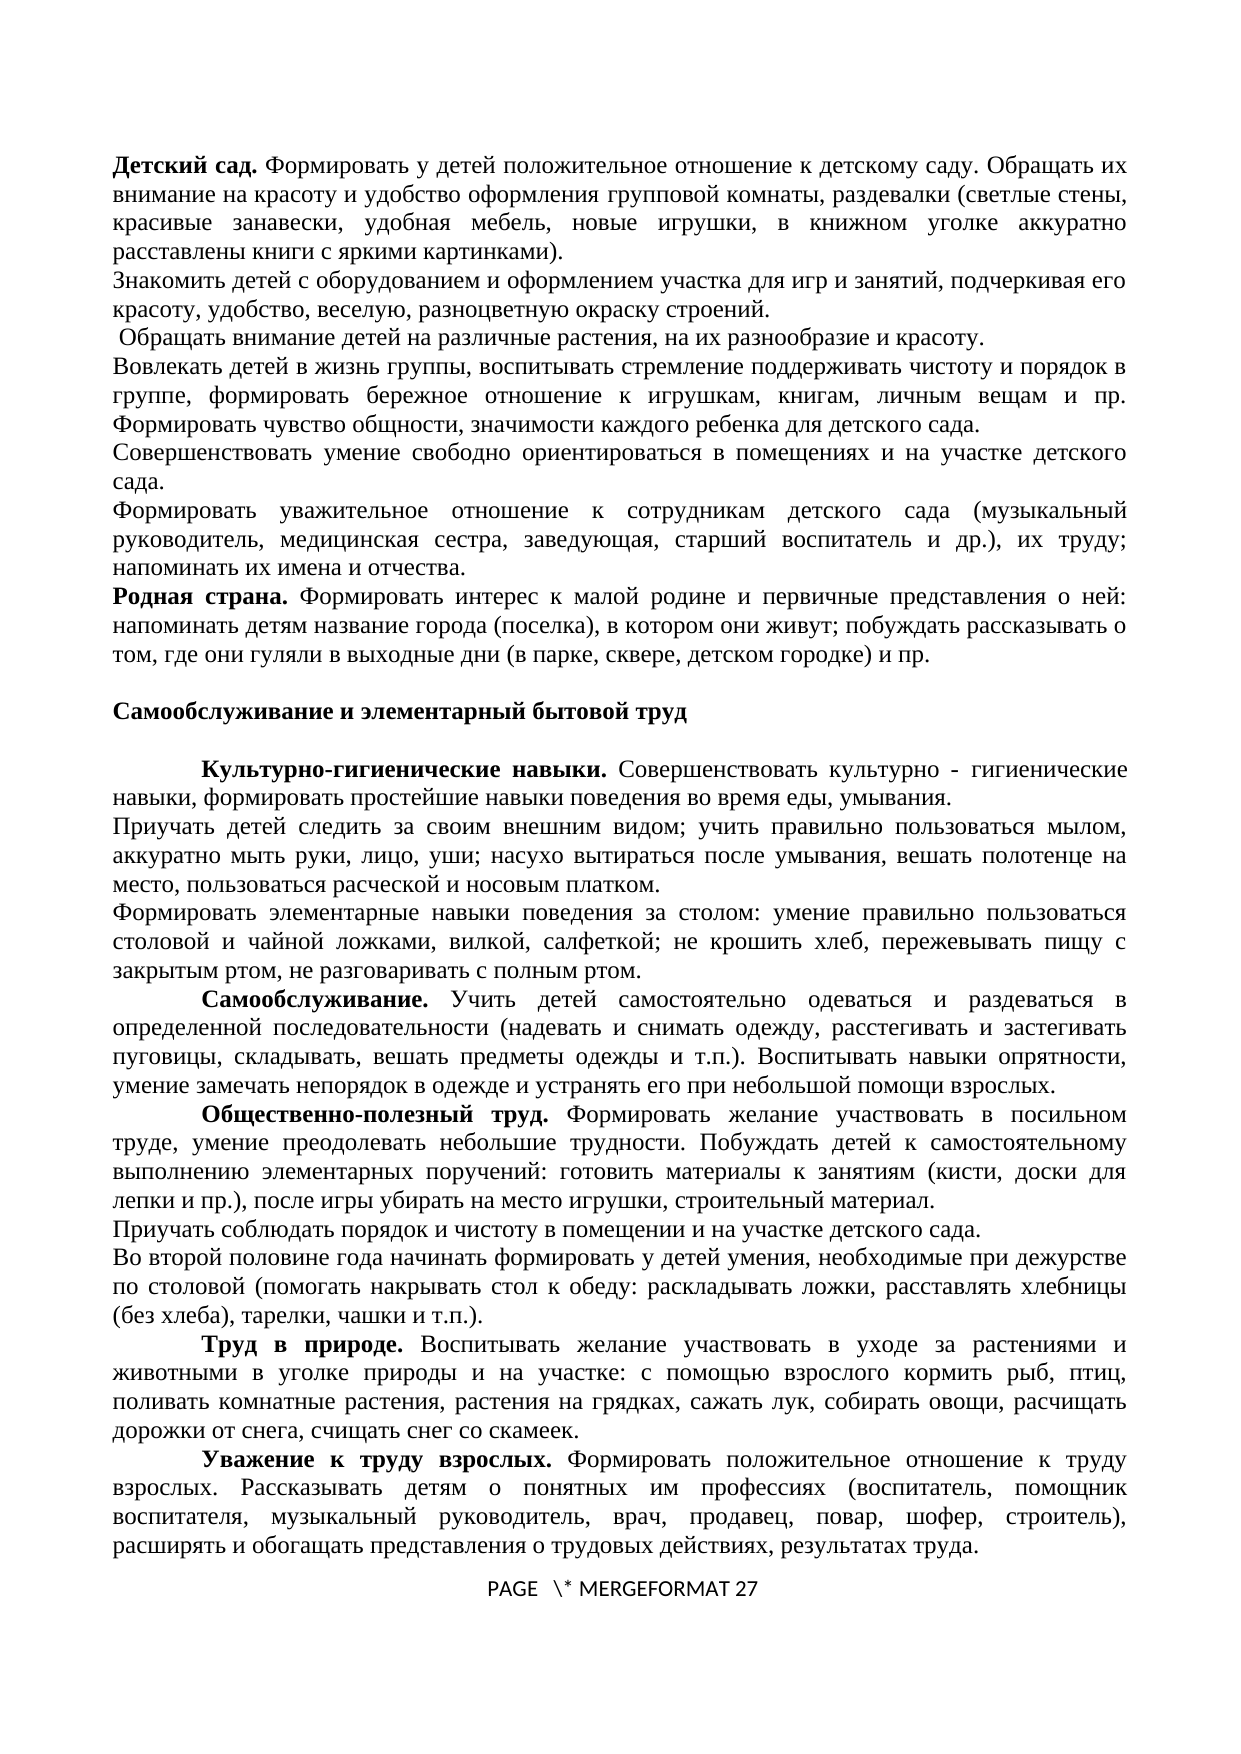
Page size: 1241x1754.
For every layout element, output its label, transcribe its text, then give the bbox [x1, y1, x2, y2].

text Формировать уважительное отношение к сотрудникам детского сада (музыкальный руководитель, медицинская сестра, заведующая, старший воспитатель и др.), их труду; напоминать их имена и отчества. [112, 495, 1128, 581]
text Общественно-полезный труд. Формировать желание участвовать в посильном труде, умение преодолевать небольшие трудности. Побуждать детей к самостоятельному выполнению элементарных поручений: готовить материалы к занятиям (кисти, доски для лепки и пр.), после игры убирать на место игрушки, строительный материал. [112, 1099, 1128, 1214]
text Приучать детей следить за своим внешним видом; учить правильно пользоваться мылом, аккуратно мыть руки, лицо, уши; насухо вытираться после умывания, вешать полотенце на место, пользоваться расческой и носовым платком. [112, 811, 1128, 897]
text Во второй половине года начинать формировать у детей умения, необходимые при дежурстве по столовой (помогать накрывать стол к обеду: раскладывать ложки, расставлять хлебницы (без хлеба), тарелки, чашки и т.п.). [112, 1242, 1128, 1329]
text Вовлекать детей в жизнь группы, воспитывать стремление поддерживать чистоту и порядок в группе, формировать бережное отношение к игрушкам, книгам, личным вещам и пр. Формировать чувство общности, значимости каждого ребенка для детского сада. [112, 351, 1128, 437]
text Детский сад. Формировать у детей положительное отношение к детскому саду. Обращать их внимание на красоту и удобство оформления групповой комнаты, раздевалки (светлые стены, красивые занавески, удобная мебель, новые игрушки, в книжном уголке аккуратно расставлены книги с яркими картинками). [112, 150, 1128, 265]
text Культурно-гигиенические навыки. Совершенствовать культурно - гигиенические навыки, формировать простейшие навыки поведения во время еды, умывания. [112, 754, 1128, 811]
text Родная страна. Формировать интерес к малой родине и первичные представления о ней: напоминать детям название города (поселка), в котором они живут; побуждать рассказывать о том, где они гуляли в выходные дни (в парке, сквере, детском городке) и пр. [112, 581, 1128, 667]
text Труд в природе. Воспитывать желание участвовать в уходе за растениями и животными в уголке природы и на участке: с помощью взрослого кормить рыб, птиц, поливать комнатные растения, растения на грядках, сажать лук, собирать овощи, расчищать дорожки от снега, счищать снег со скамеек. [112, 1329, 1128, 1444]
text Приучать соблюдать порядок и чистоту в помещении и на участке детского сада. [112, 1214, 1128, 1242]
text Обращать внимание детей на различные растения, на их разнообразие и красоту. [112, 322, 1128, 351]
text Знакомить детей с оборудованием и оформлением участка для игр и занятий, подчеркивая его красоту, удобство, веселую, разноцветную окраску строений. [112, 265, 1128, 322]
text Самообслуживание и элементарный бытовой труд [112, 696, 1128, 725]
text Формировать элементарные навыки поведения за столом: умение правильно пользоваться столовой и чайной ложками, вилкой, салфеткой; не крошить хлеб, пережевывать пищу с закрытым ртом, не разговаривать с полным ртом. [112, 897, 1128, 984]
text Уважение к труду взрослых. Формировать положительное отношение к труду взрослых. Рассказывать детям о понятных им профессиях (воспитатель, помощник воспитателя, музыкальный руководитель, врач, продавец, повар, шофер, строитель), расширять и обогащать представления о трудовых действиях, результатах труда. [112, 1444, 1128, 1559]
text Самообслуживание. Учить детей самостоятельно одеваться и раздеваться в определенной последовательности (надевать и снимать одежду, расстегивать и застегивать пуговицы, складывать, вешать предметы одежды и т.п.). Воспитывать навыки опрятности, умение замечать непорядок в одежде и устранять его при небольшой помощи взрослых. [112, 984, 1128, 1099]
text Совершенствовать умение свободно ориентироваться в помещениях и на участке детского сада. [112, 437, 1128, 495]
